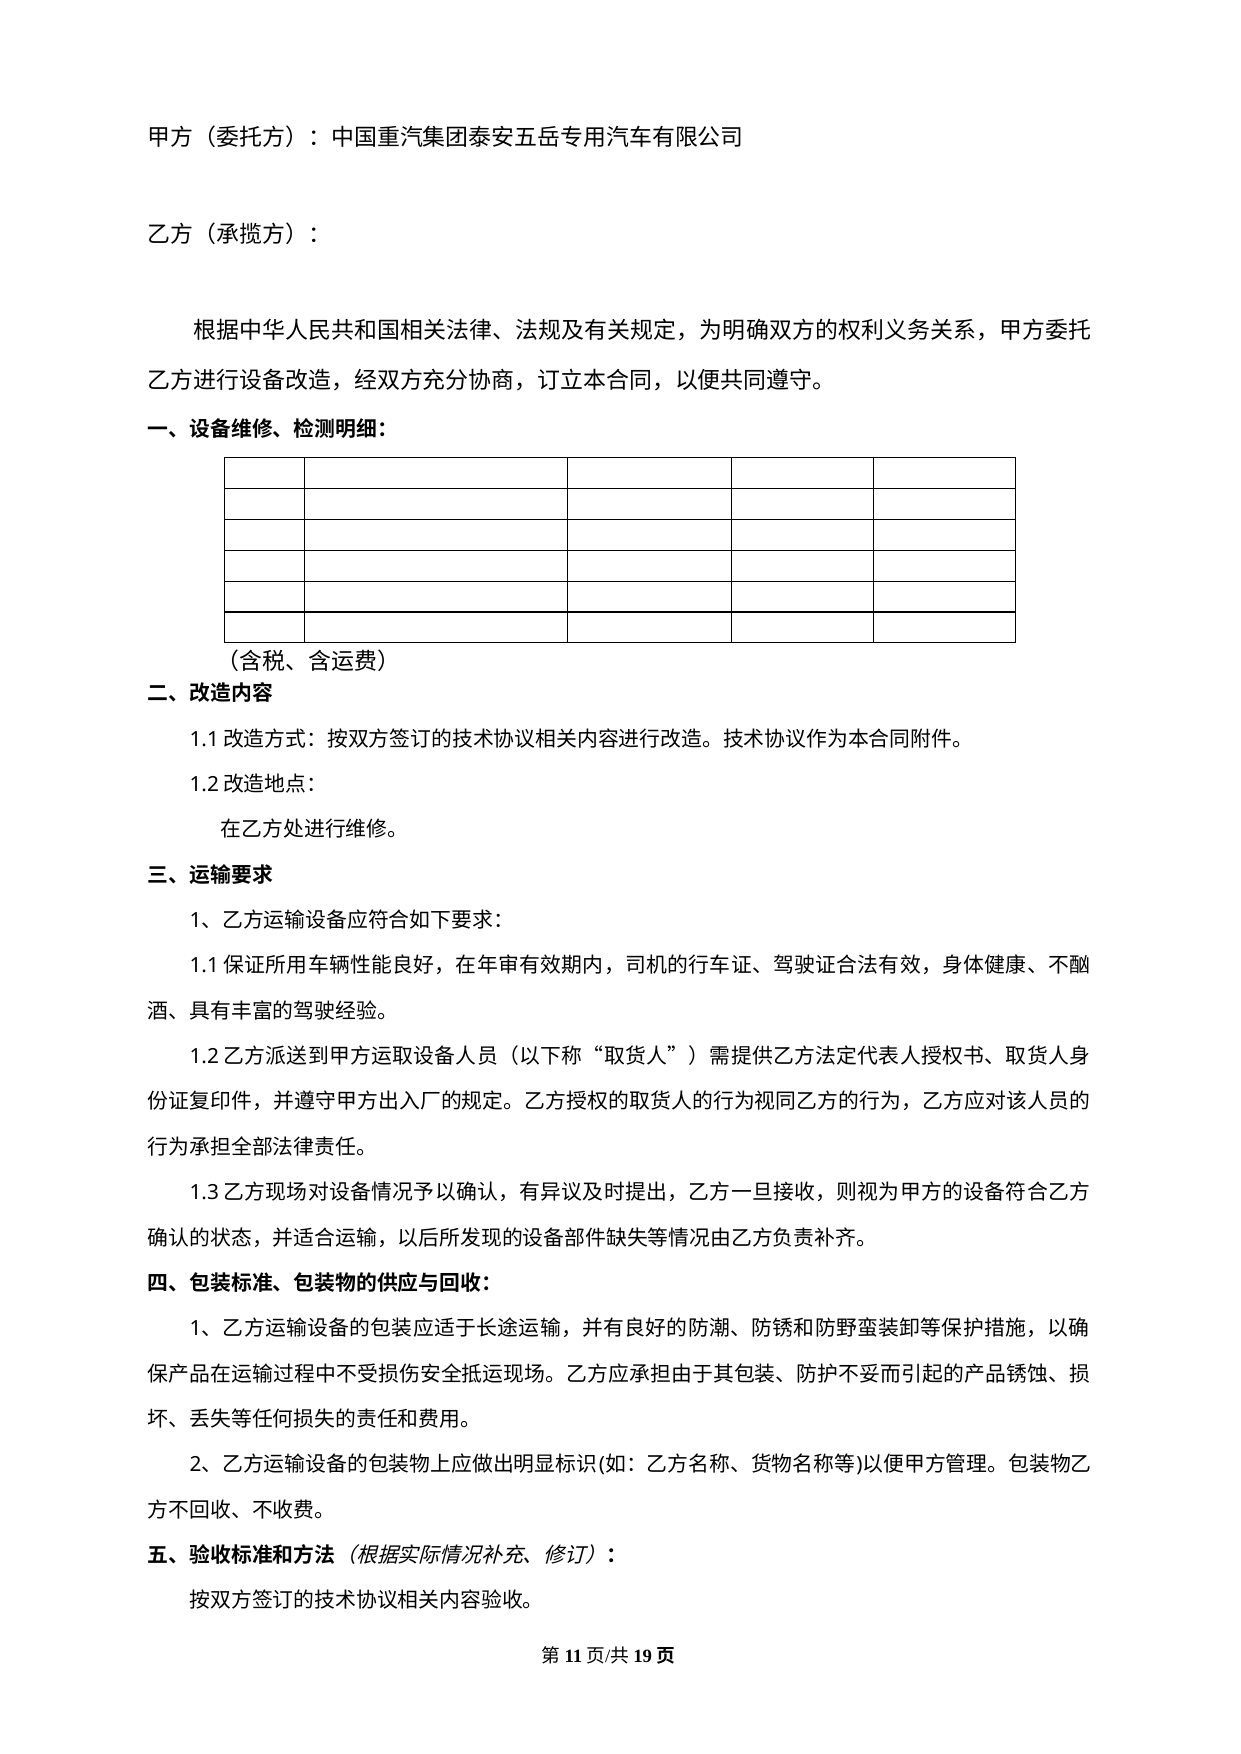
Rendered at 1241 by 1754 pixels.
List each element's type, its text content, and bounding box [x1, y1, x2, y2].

text 1、乙方运输设备应符合如下要求： [148, 903, 1092, 933]
text 在乙方处进行维修。 [148, 813, 1092, 843]
table_cell [568, 489, 731, 519]
table_cell [874, 520, 1015, 550]
text 二、改造内容 [148, 676, 1092, 707]
table_cell [874, 613, 1015, 642]
table_header [732, 458, 873, 488]
table_cell [874, 551, 1015, 581]
text 四、包装标准、包装物的供应与回收： [148, 1266, 1092, 1296]
table_cell [225, 613, 304, 642]
text 按双方签订的技术协议相关内容验收。 [148, 1583, 1092, 1614]
table_cell [305, 551, 567, 581]
table_header [225, 458, 304, 488]
text 三、运输要求 [148, 858, 1092, 888]
table_cell [225, 582, 304, 611]
table_cell [732, 613, 873, 642]
text 1.3乙方现场对设备情况予以确认，有异议及时提出，乙方一旦接收，则视为甲方的设备符合乙方确认的状态，并适合运输，以后所发现的设备部件缺失等情况由乙方负责补齐。 [148, 1175, 1092, 1251]
list 设备维修、检测明细： [148, 412, 1092, 442]
table_header [568, 458, 731, 488]
text 1、乙方运输设备的包装应适于长途运输，并有良好的防潮、防锈和防野蛮装卸等保护措施，以确保产品在运输过程中不受损伤安全抵运现场。乙方应承担由于其包装、防护不妥而引起的产品锈蚀、损坏、丢失等任何损失的责任和费用。 [148, 1311, 1092, 1432]
text 1.2乙方派送到甲方运取设备人员（以下称“取货人”）需提供乙方法定代表人授权书、取货人身份证复印件，并遵守甲方出入厂的规定。乙方授权的取货人的行为视同乙方的行为，乙方应对该人员的行为承担全部法律责任。 [148, 1039, 1092, 1160]
table_cell [874, 489, 1015, 519]
table_cell [568, 551, 731, 581]
table_header [305, 458, 567, 488]
table_cell [874, 582, 1015, 611]
text 2、乙方运输设备的包装物上应做出明显标识(如：乙方名称、货物名称等)以便甲方管理。包装物乙方不回收、不收费。 [148, 1447, 1092, 1523]
text 1.2改造地点： [148, 767, 1092, 797]
table_cell [225, 520, 304, 550]
table_cell [732, 582, 873, 611]
table_header [874, 458, 1015, 488]
text 五、验收标准和方法（根据实际情况补充、修订）： [148, 1538, 1092, 1568]
text 1.1保证所用车辆性能良好，在年审有效期内，司机的行车证、驾驶证合法有效，身体健康、不酗酒、具有丰富的驾驶经验。 [148, 949, 1092, 1024]
list （含税、含运费） [148, 643, 1092, 676]
table_cell [568, 613, 731, 642]
table_cell [305, 520, 567, 550]
table_cell [568, 582, 731, 611]
table_cell [225, 551, 304, 581]
text 根据中华人民共和国相关法律、法规及有关规定，为明确双方的权利义务关系，甲方委托乙方进行设备改造，经双方充分协商，订立本合同，以便共同遵守。 [148, 312, 1092, 395]
table_cell [732, 551, 873, 581]
table_cell [305, 489, 567, 519]
table_cell [732, 520, 873, 550]
table_cell [305, 582, 567, 611]
table_cell [225, 489, 304, 519]
table_cell [568, 520, 731, 550]
table_cell [732, 489, 873, 519]
text 甲方（委托方）：中国重汽集团泰安五岳专用汽车有限公司 [148, 119, 1092, 152]
text 乙方（承揽方）： [148, 216, 1092, 249]
table_cell [305, 613, 567, 642]
text 1.1改造方式：按双方签订的技术协议相关内容进行改造。技术协议作为本合同附件。 [148, 722, 1092, 752]
